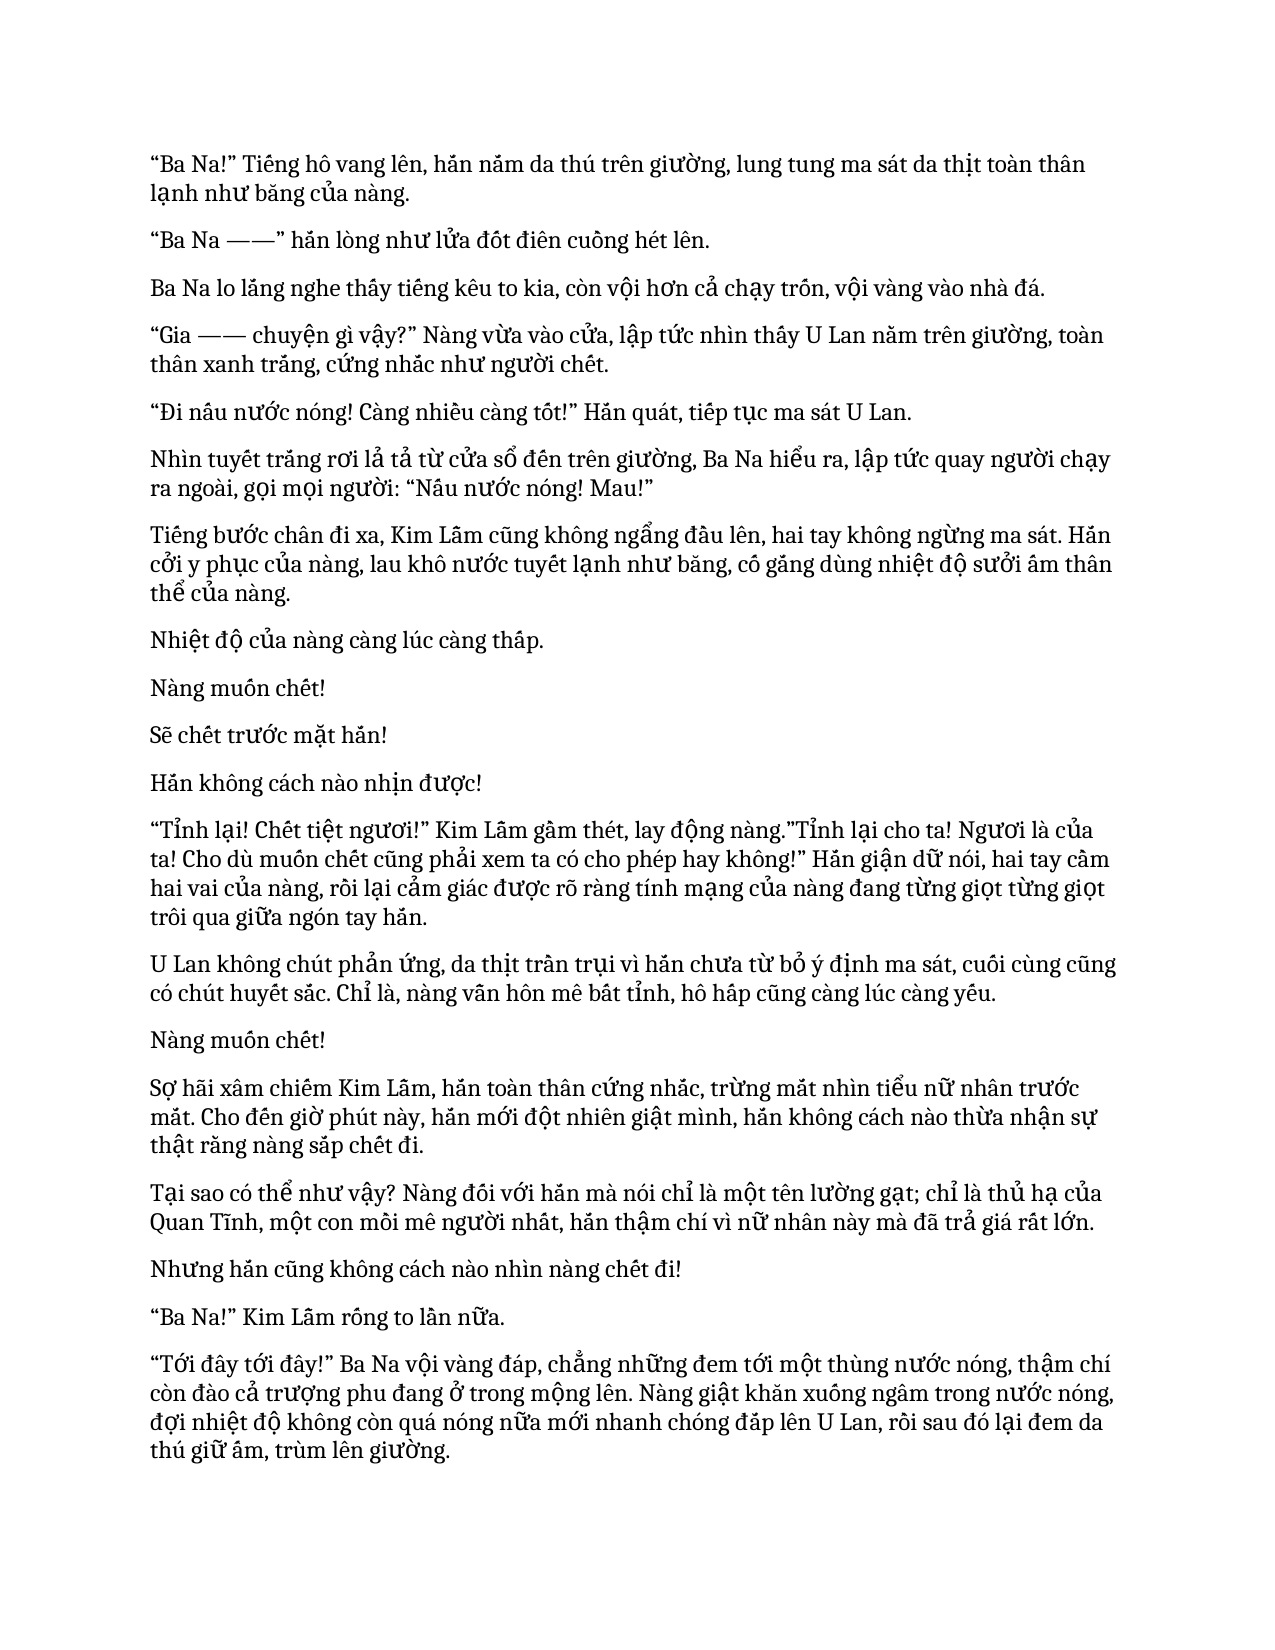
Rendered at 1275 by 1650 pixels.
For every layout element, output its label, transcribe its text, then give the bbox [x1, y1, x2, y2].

text “Ba Na!” Tiếng hô vang lên, hắn nắm da thú trên giường, lung tung ma sát da thịt toàn thân lạnh như băng của nàng. [150, 150, 1125, 207]
text “Gia —— chuyện gì vậy?” Nàng vừa vào cửa, lập tức nhìn thấy U Lan nằm trên giường, toàn thân xanh trắng, cứng nhắc như người chết. [150, 321, 1125, 379]
text “Tới đây tới đây!” Ba Na vội vàng đáp, chẳng những đem tới một thùng nước nóng, thậm chí còn đào cả trượng phu đang ở trong mộng lên. Nàng giật khăn xuống ngâm trong nước nóng, đợi nhiệt độ không còn quá nóng nữa mới nhanh chóng đắp lên U Lan, rồi sau đó lại đem da thú giữ ấm, trùm lên giường. [150, 1350, 1125, 1465]
text “Ba Na!” Kim Lẫm rống to lần nữa. [150, 1302, 1125, 1331]
text Nhiệt độ của nàng càng lúc càng thấp. [150, 626, 1125, 655]
text Nàng muốn chết! [150, 674, 1125, 702]
text Nàng muốn chết! [150, 1026, 1125, 1055]
text Ba Na lo lắng nghe thấy tiếng kêu to kia, còn vội hơn cả chạy trốn, vội vàng vào nhà đá. [150, 274, 1125, 302]
text “Ba Na ——” hắn lòng như lửa đốt điên cuồng hét lên. [150, 226, 1125, 255]
text Nhưng hắn cũng không cách nào nhìn nàng chết đi! [150, 1255, 1125, 1284]
text Hắn không cách nào nhịn được! [150, 769, 1125, 797]
text “Đi nấu nước nóng! Càng nhiều càng tốt!” Hắn quát, tiếp tục ma sát U Lan. [150, 397, 1125, 426]
text Tại sao có thể như vậy? Nàng đối với hắn mà nói chỉ là một tên lường gạt; chỉ là thủ hạ của Quan Tĩnh, một con mồi mê người nhất, hắn thậm chí vì nữ nhân này mà đã trả giá rất lớn. [150, 1179, 1125, 1236]
text U Lan không chút phản ứng, da thịt trần trụi vì hắn chưa từ bỏ ý định ma sát, cuối cùng cũng có chút huyết sắc. Chỉ là, nàng vẫn hôn mê bất tỉnh, hô hấp cũng càng lúc càng yếu. [150, 950, 1125, 1007]
text Tiếng bước chân đi xa, Kim Lẫm cũng không ngẩng đầu lên, hai tay không ngừng ma sát. Hắn cởi y phục của nàng, lau khô nước tuyết lạnh như băng, cố gắng dùng nhiệt độ sưởi ấm thân thể của nàng. [150, 521, 1125, 607]
text Nhìn tuyết trắng rơi lả tả từ cửa sổ đến trên giường, Ba Na hiểu ra, lập tức quay người chạy ra ngoài, gọi mọi người: “Nấu nước nóng! Mau!” [150, 445, 1125, 502]
text Sợ hãi xâm chiếm Kim Lẫm, hắn toàn thân cứng nhắc, trừng mắt nhìn tiểu nữ nhân trước mắt. Cho đến giờ phút này, hắn mới đột nhiên giật mình, hắn không cách nào thừa nhận sự thật rằng nàng sắp chết đi. [150, 1074, 1125, 1160]
text “Tỉnh lại! Chết tiệt ngươi!” Kim Lẫm gầm thét, lay động nàng.”Tỉnh lại cho ta! Ngươi là của ta! Cho dù muốn chết cũng phải xem ta có cho phép hay không!” Hắn giận dữ nói, hai tay cầm hai vai của nàng, rồi lại cảm giác được rõ ràng tính mạng của nàng đang từng giọt từng giọt trôi qua giữa ngón tay hắn. [150, 816, 1125, 931]
text Sẽ chết trước mặt hắn! [150, 721, 1125, 750]
